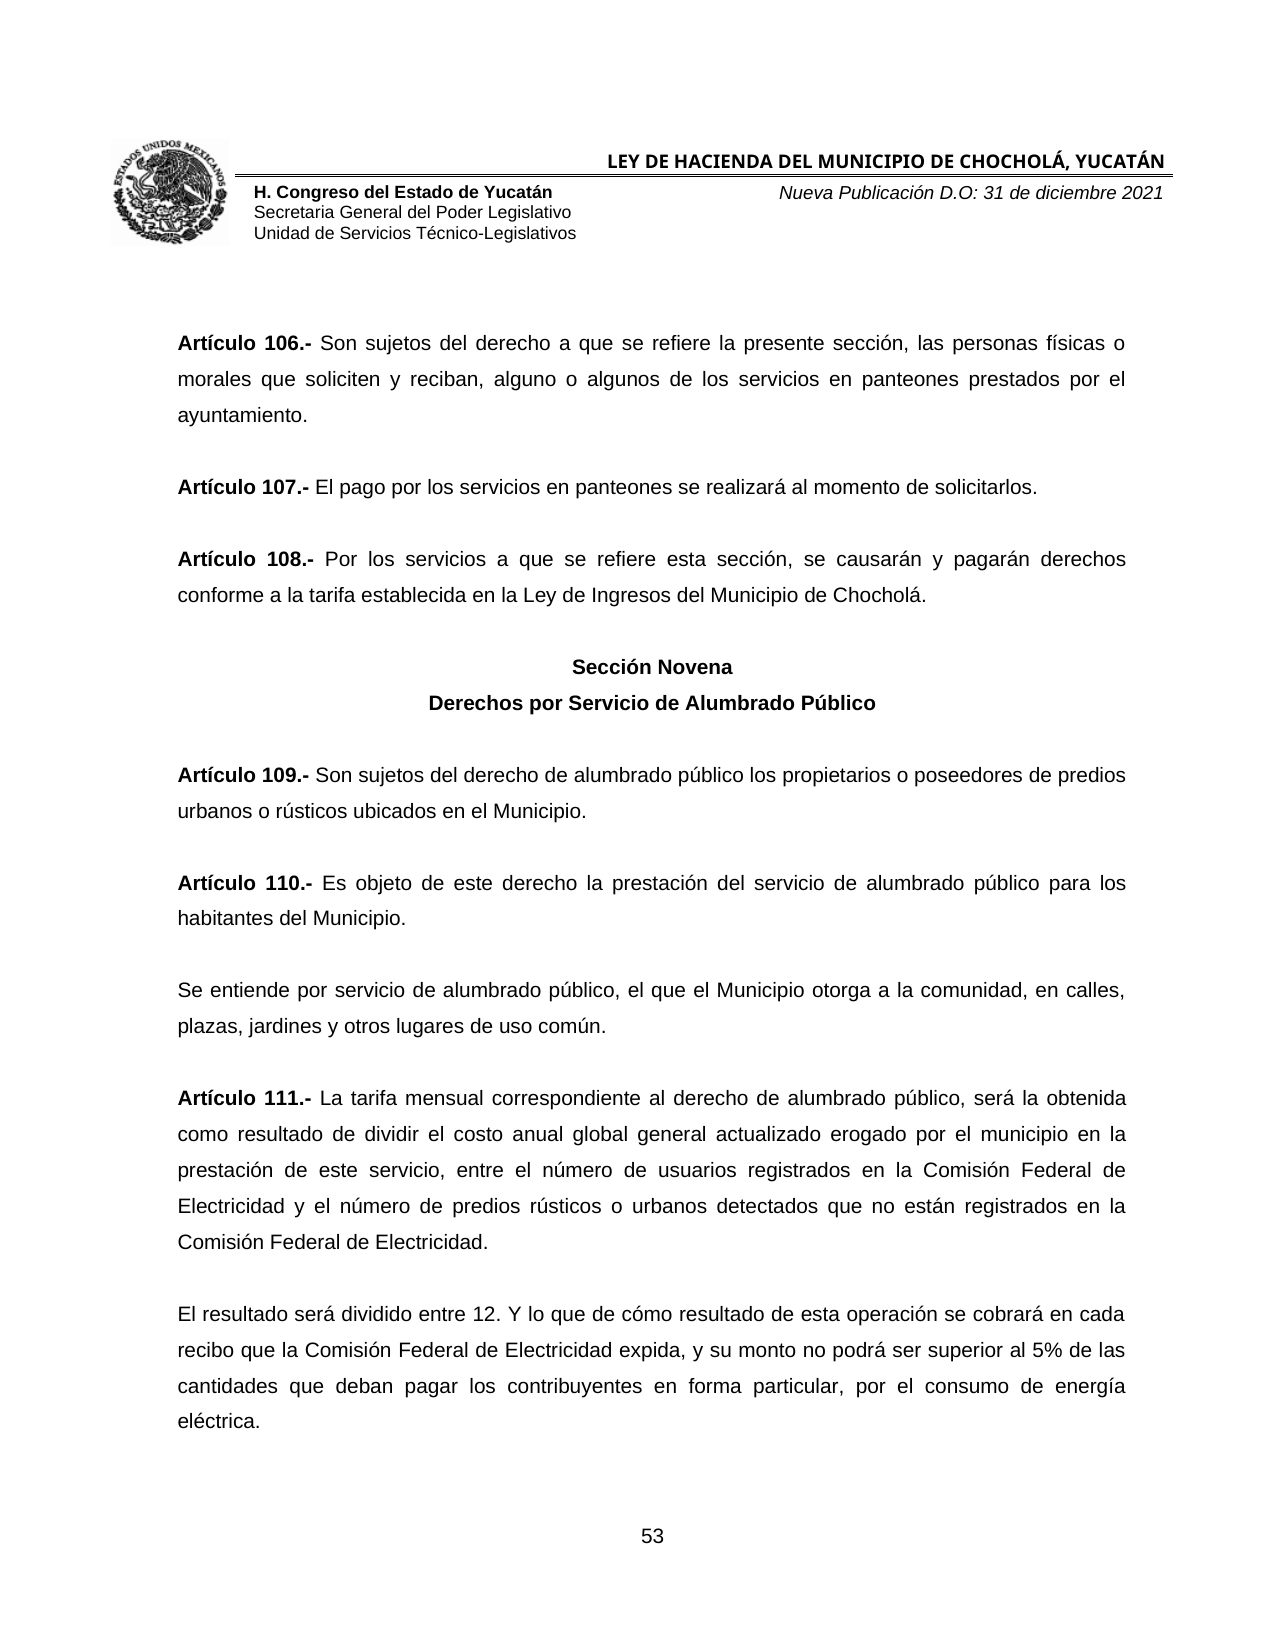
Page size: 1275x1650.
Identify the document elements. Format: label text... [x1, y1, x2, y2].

text Sección Novena [177, 655, 1127, 679]
text Artículo 109.- Son sujetos del derecho de alumbrado público los propietarios o poseedores de predios urbanos o rústicos ubicados en el Municipio. [177, 762, 1127, 822]
text El resultado será dividido entre 12. Y lo que de cómo resultado de esta operación se cobrará en cada recibo que la Comisión Federal de Electricidad expida, y su monto no podrá ser superior al 5% de las cantidades que deban pagar los contribuyentes en forma particular, por el consumo de energía eléctrica. [177, 1302, 1127, 1433]
text Se entiende por servicio de alumbrado público, el que el Municipio otorga a la comunidad, en calles, plazas, jardines y otros lugares de uso común. [177, 978, 1127, 1038]
text Artículo 110.- Es objeto de este derecho la prestación del servicio de alumbrado público para los habitantes del Municipio. [177, 870, 1127, 930]
text Artículo 107.- El pago por los servicios en panteones se realizará al momento de solicitarlos. [177, 475, 1127, 499]
text Artículo 106.- Son sujetos del derecho a que se refiere la presente sección, las personas físicas o morales que soliciten y reciban, alguno o algunos de los servicios en panteones prestados por el ayuntamiento. [177, 331, 1127, 427]
text Derechos por Servicio de Alumbrado Público [177, 691, 1127, 714]
text Artículo 111.- La tarifa mensual correspondiente al derecho de alumbrado público, será la obtenida como resultado de dividir el costo anual global general actualizado erogado por el municipio en la prestación de este servicio, entre el número de usuarios registrados en la Comisión Federal de Electricidad y el número de predios rústicos o urbanos detectados que no están registrados en la Comisión Federal de Electricidad. [177, 1086, 1127, 1254]
text Artículo 108.- Por los servicios a que se refiere esta sección, se causarán y pagarán derechos conforme a la tarifa establecida en la Ley de Ingresos del Municipio de Chocholá. [177, 547, 1127, 607]
